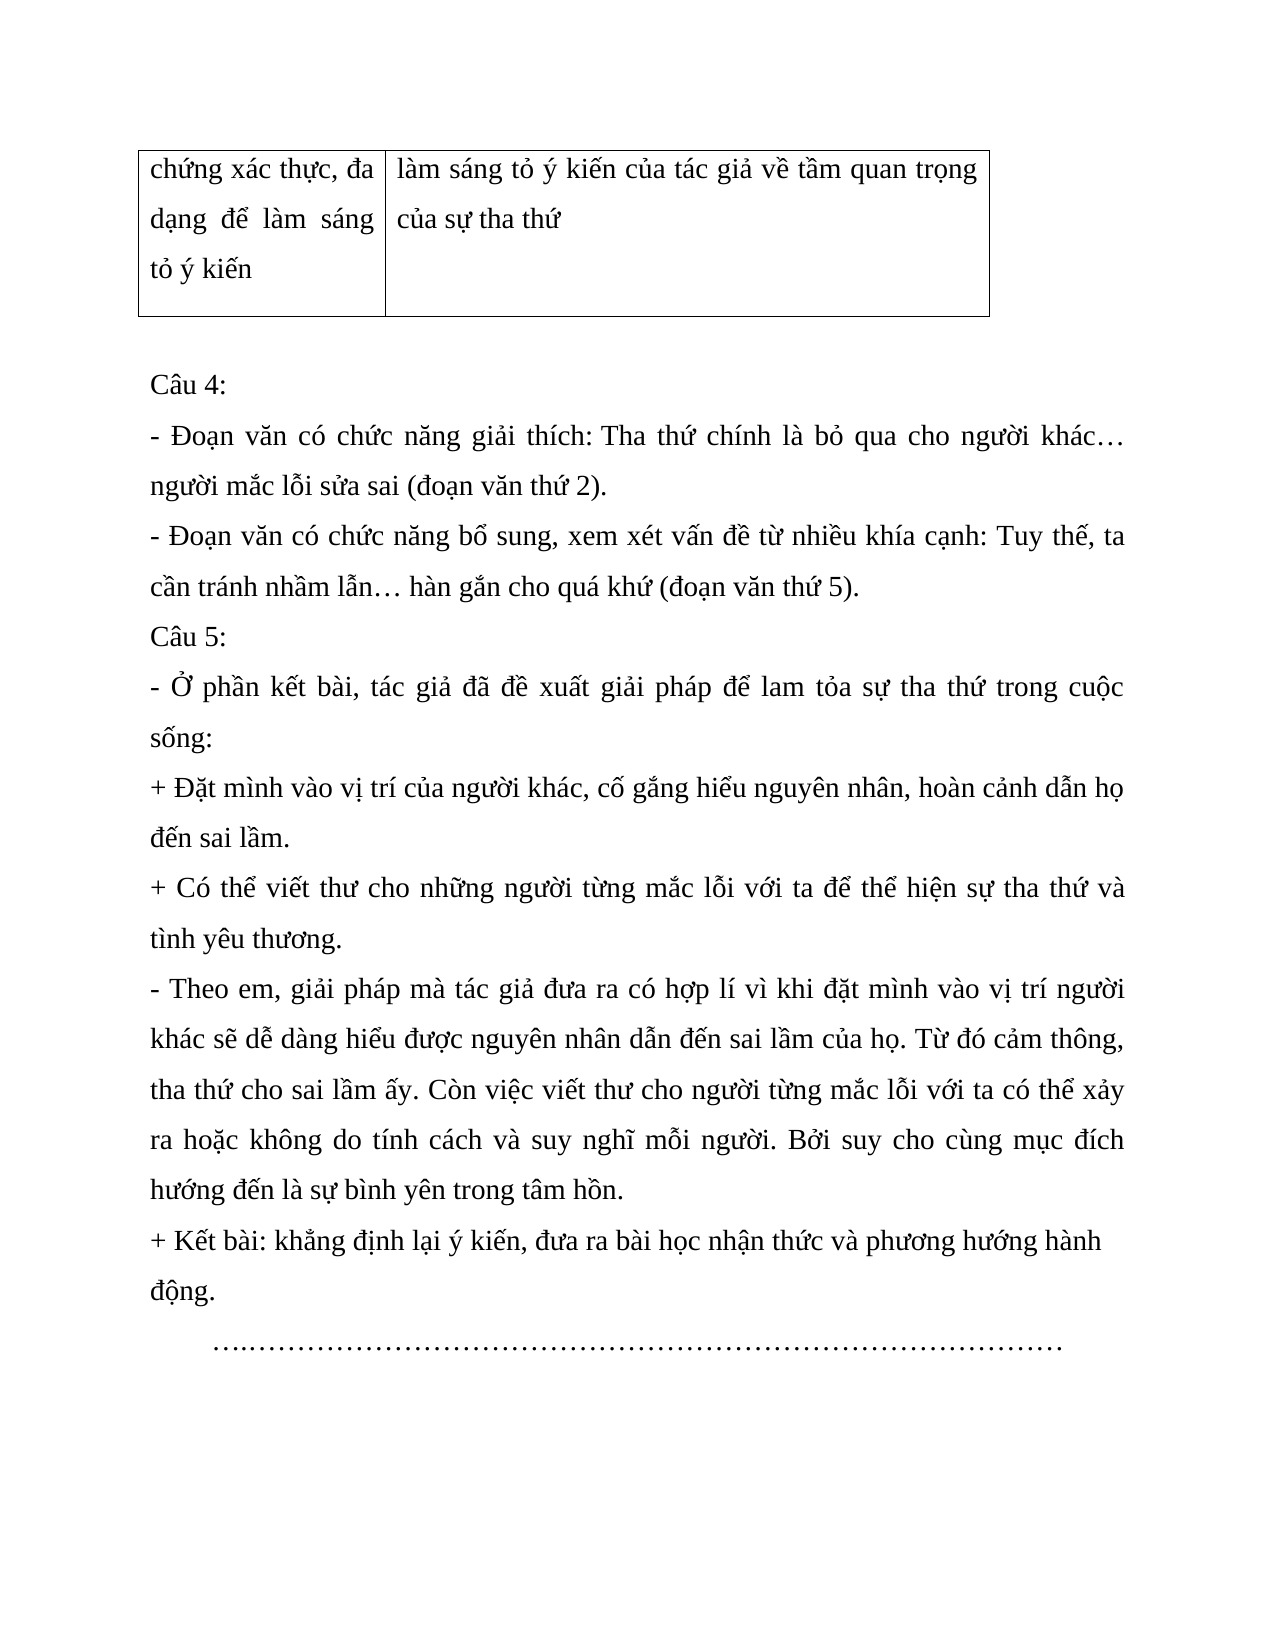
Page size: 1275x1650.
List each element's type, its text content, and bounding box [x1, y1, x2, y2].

text ….………………………………………………………………………… [150, 1323, 1125, 1357]
text Câu 4: [150, 367, 1125, 401]
text - Đoạn văn có chức năng bổ sung, xem xét vấn đề từ nhiều khía cạnh: Tuy thế, ta cần tránh nhầm lẫn… hàn gắn cho quá khứ (đoạn văn thứ 5). [150, 518, 1125, 602]
text + Kết bài: khẳng định lại ý kiến, đưa ra bài học nhận thức và phương hướng hành động. [150, 1223, 1125, 1307]
text Câu 5: [150, 619, 1125, 653]
text - Ở phần kết bài, tác giả đã đề xuất giải pháp để lam tỏa sự tha thứ trong cuộc sống: [150, 669, 1125, 753]
text - Theo em, giải pháp mà tác giả đưa ra có hợp lí vì khi đặt mình vào vị trí người khác sẽ dễ dàng hiểu được nguyên nhân dẫn đến sai lầm của họ. Từ đó cảm thông, tha thứ cho sai lầm ấy. Còn việc viết thư cho người từng mắc lỗi với ta có thể xảy ra hoặc không do tính cách và suy nghĩ mỗi người. Bởi suy cho cùng mục đích hướng đến là sự bình yên trong tâm hồn. [150, 971, 1125, 1206]
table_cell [386, 151, 989, 316]
text - Đoạn văn có chức năng giải thích: Tha thứ chính là bỏ qua cho người khác…người mắc lỗi sửa sai (đoạn văn thứ 2). [150, 418, 1125, 502]
text + Có thể viết thư cho những người từng mắc lỗi với ta để thể hiện sự tha thứ và tình yêu thương. [150, 871, 1125, 954]
text + Đặt mình vào vị trí của người khác, cố gắng hiểu nguyên nhân, hoàn cảnh dẫn họ đến sai lầm. [150, 770, 1125, 854]
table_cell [139, 151, 385, 316]
